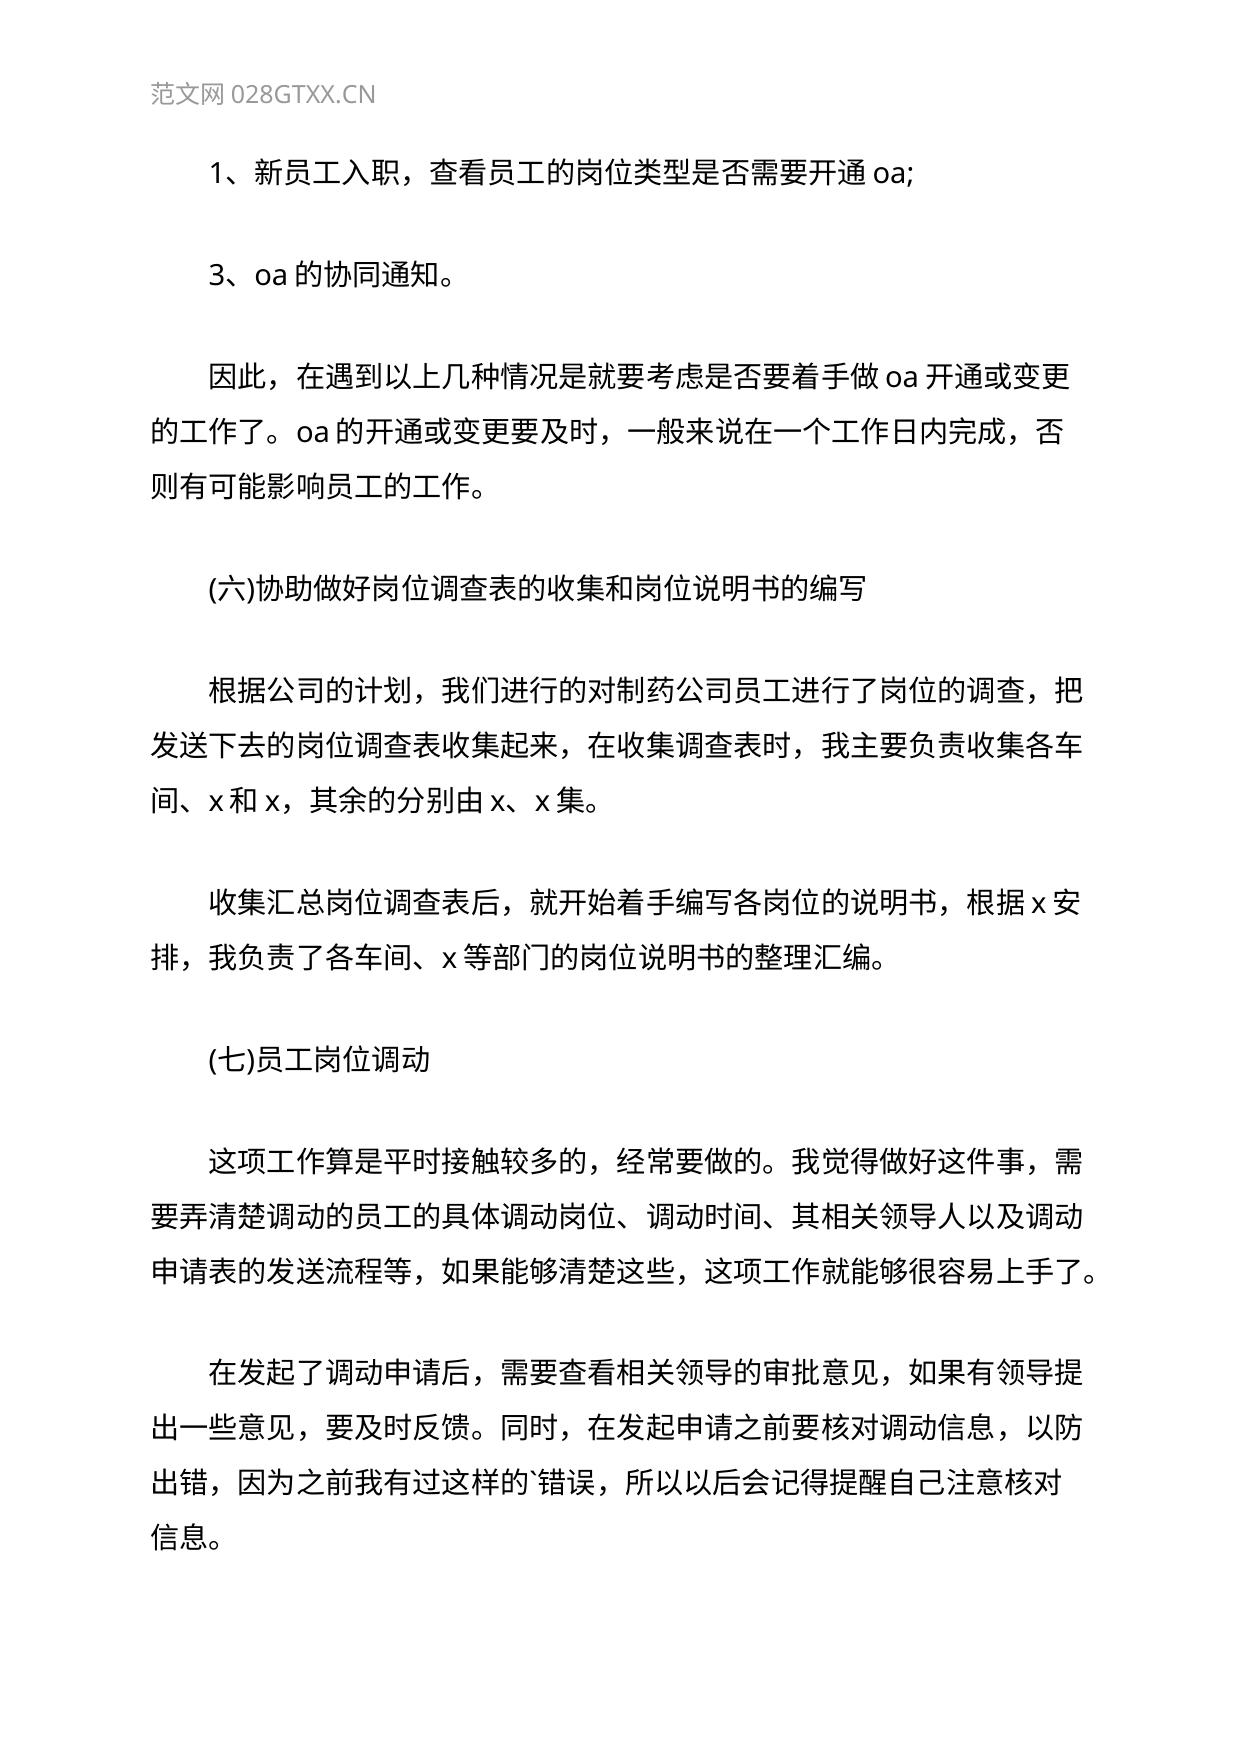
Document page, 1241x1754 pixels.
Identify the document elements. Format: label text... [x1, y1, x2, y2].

text 收集汇总岗位调查表后，就开始着手编写各岗位的说明书，根据x安排，我负责了各车间、x等部门的岗位说明书的整理汇编。 [150, 879, 1090, 977]
text 1、新员工入职，查看员工的岗位类型是否需要开通oa; [150, 150, 1090, 192]
text 3、oa的协同通知。 [150, 252, 1090, 294]
text 这项工作算是平时接触较多的，经常要做的。我觉得做好这件事，需要弄清楚调动的员工的具体调动岗位、调动时间、其相关领导人以及调动申请表的发送流程等，如果能够清楚这些，这项工作就能够很容易上手了。 [150, 1138, 1090, 1291]
text (七)员工岗位调动 [150, 1036, 1090, 1079]
text 因此，在遇到以上几种情况是就要考虑是否要着手做oa开通或变更的工作了。oa的开通或变更要及时，一般来说在一个工作日内完成，否则有可能影响员工的工作。 [150, 354, 1090, 506]
text 在发起了调动申请后，需要查看相关领导的审批意见，如果有领导提出一些意见，要及时反馈。同时，在发起申请之前要核对调动信息，以防出错，因为之前我有过这样的`错误，所以以后会记得提醒自己注意核对信息。 [150, 1350, 1090, 1557]
text (六)协助做好岗位调查表的收集和岗位说明书的编写 [150, 566, 1090, 608]
text 根据公司的计划，我们进行的对制药公司员工进行了岗位的调查，把发送下去的岗位调查表收集起来，在收集调查表时，我主要负责收集各车间、x和x，其余的分别由x、x集。 [150, 668, 1090, 820]
